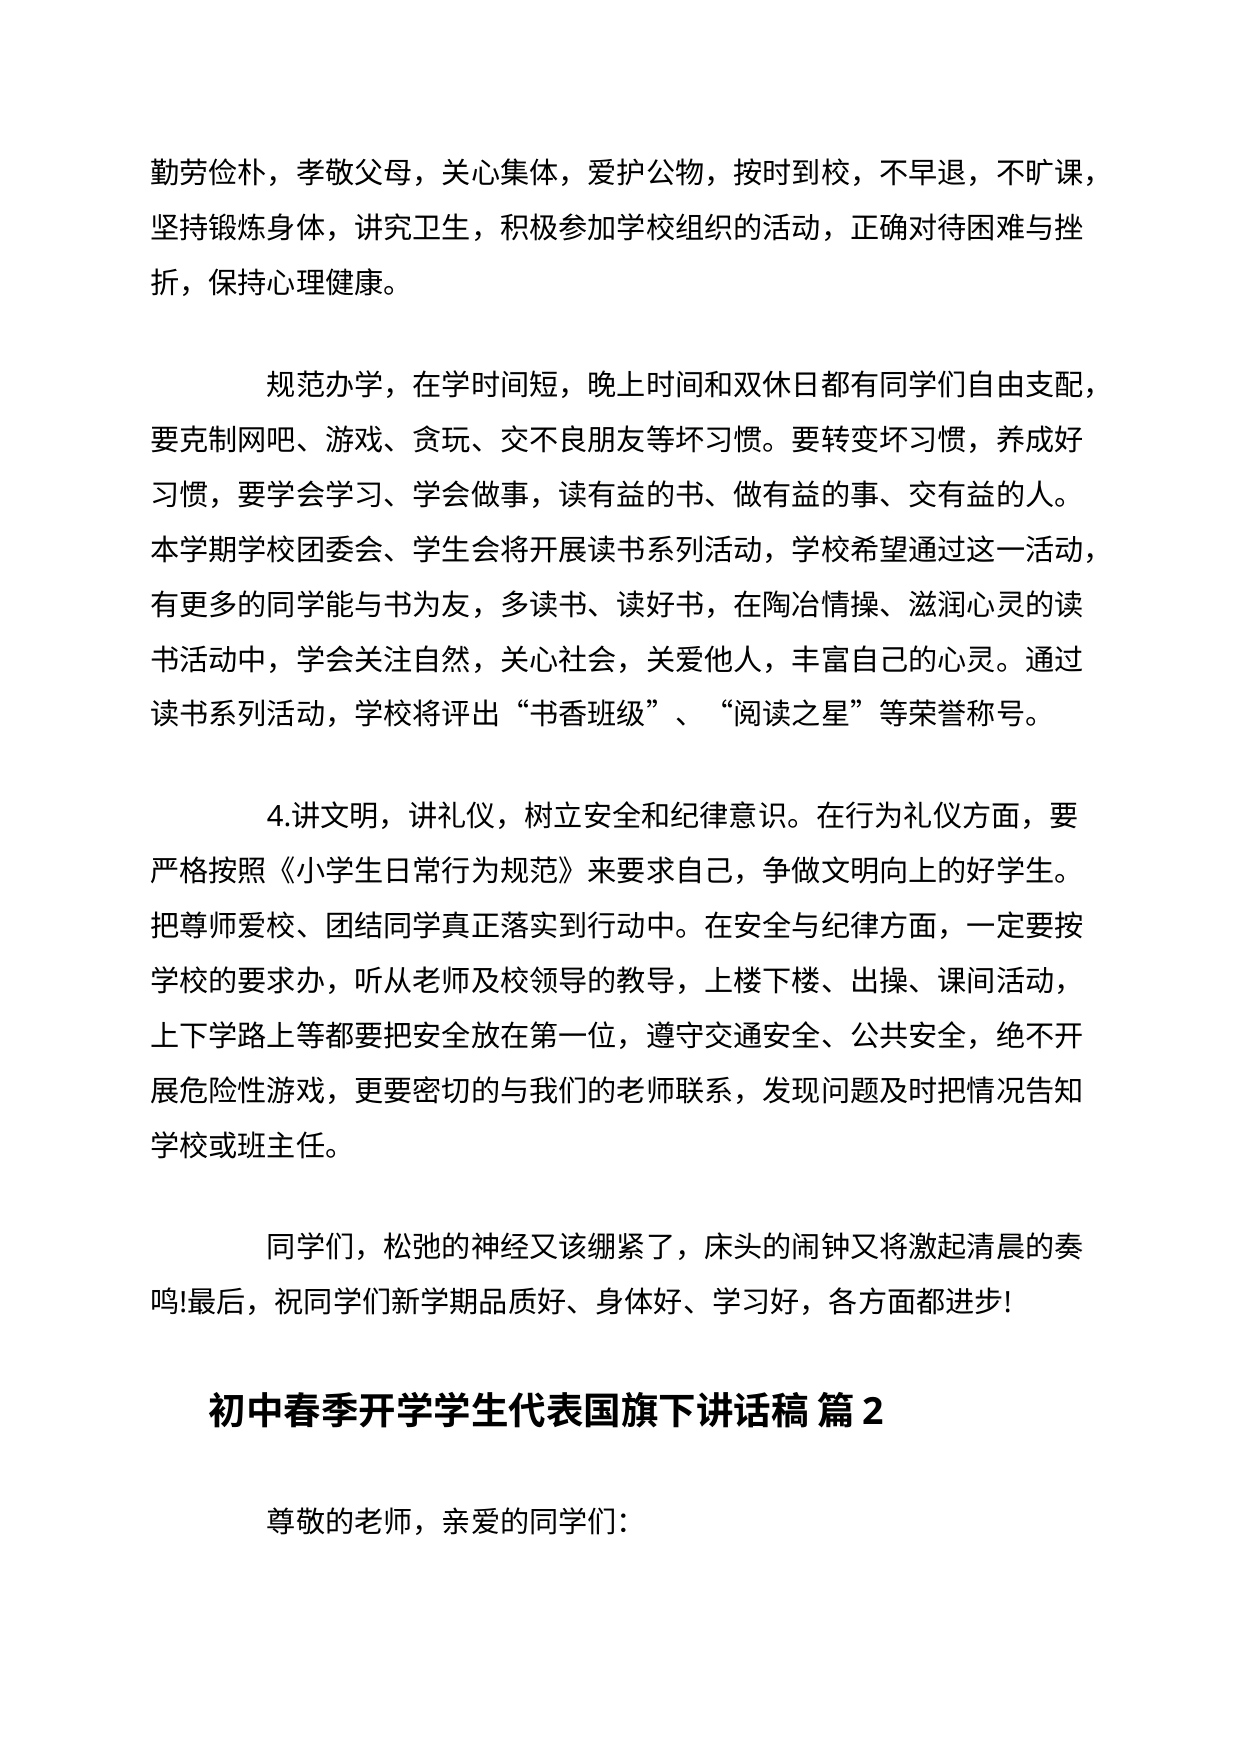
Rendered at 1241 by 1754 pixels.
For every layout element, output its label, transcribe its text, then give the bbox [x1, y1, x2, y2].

text 尊敬的老师，亲爱的同学们： [150, 1498, 1090, 1541]
text 规范办学，在学时间短，晚上时间和双休日都有同学们自由支配，要克制网吧、游戏、贪玩、交不良朋友等坏习惯。要转变坏习惯，养成好习惯，要学会学习、学会做事，读有益的书、做有益的事、交有益的人。本学期学校团委会、学生会将开展读书系列活动，学校希望通过这一活动，有更多的同学能与书为友，多读书、读好书，在陶冶情操、滋润心灵的读书活动中，学会关注自然，关心社会，关爱他人，丰富自己的心灵。通过读书系列活动，学校将评出“书香班级”、“阅读之星”等荣誉称号。 [150, 362, 1090, 733]
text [150, 150, 1090, 302]
text 同学们，松弛的神经又该绷紧了，床头的闹钟又将激起清晨的奏鸣!最后，祝同学们新学期品质好、身体好、学习好，各方面都进步! [150, 1224, 1090, 1321]
text 初中春季开学学生代表国旗下讲话稿 篇2 [150, 1381, 1090, 1435]
text 4.讲文明，讲礼仪，树立安全和纪律意识。在行为礼仪方面，要严格按照《小学生日常行为规范》来要求自己，争做文明向上的好学生。把尊师爱校、团结同学真正落实到行动中。在安全与纪律方面，一定要按学校的要求办，听从老师及校领导的教导，上楼下楼、出操、课间活动，上下学路上等都要把安全放在第一位，遵守交通安全、公共安全，绝不开展危险性游戏，更要密切的与我们的老师联系，发现问题及时把情况告知学校或班主任。 [150, 793, 1090, 1164]
